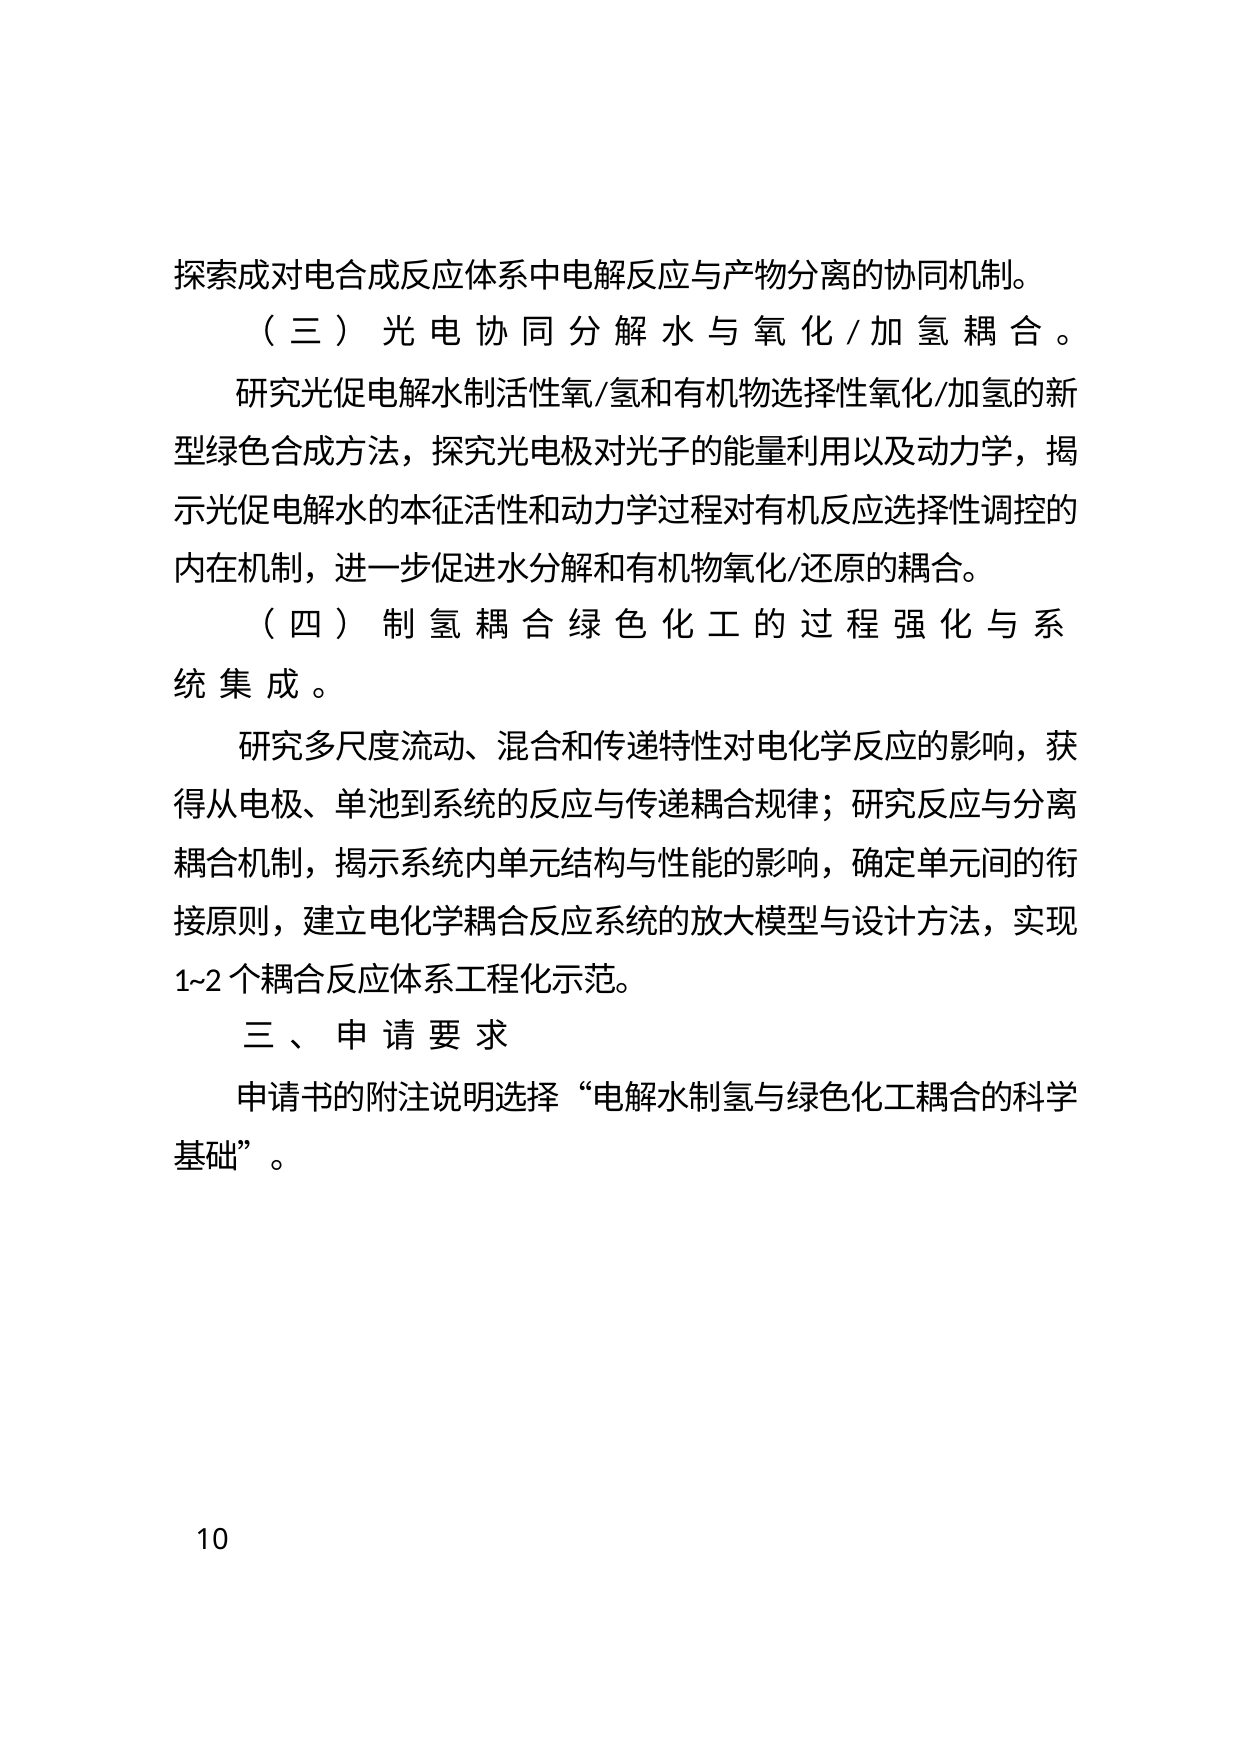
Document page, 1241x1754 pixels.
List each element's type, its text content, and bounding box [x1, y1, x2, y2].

text 研究光促电解水制活性氧/氢和有机物选择性氧化/加氢的新型绿色合成方法，探究光电极对光子的能量利用以及动力学，揭示光促电解水的本征活性和动力学过程对有机反应选择性调控的内在机制，进一步促进水分解和有机物氧化/还原的耦合。 [173, 359, 1079, 592]
text 申请书的附注说明选择“电解水制氢与绿色化工耦合的科学基础”。 [173, 1063, 1079, 1180]
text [173, 241, 1079, 299]
text 三、申请要求 [173, 1003, 1079, 1063]
text （三）光电协同分解水与氧化/加氢耦合。 [173, 299, 1079, 359]
text （四）制氢耦合绿色化工的过程强化与系统集成。 [173, 592, 1079, 712]
text 研究多尺度流动、混合和传递特性对电化学反应的影响，获得从电极、单池到系统的反应与传递耦合规律；研究反应与分离耦合机制，揭示系统内单元结构与性能的影响，确定单元间的衔接原则，建立电化学耦合反应系统的放大模型与设计方法，实现1~2个耦合反应体系工程化示范。 [173, 712, 1079, 1003]
